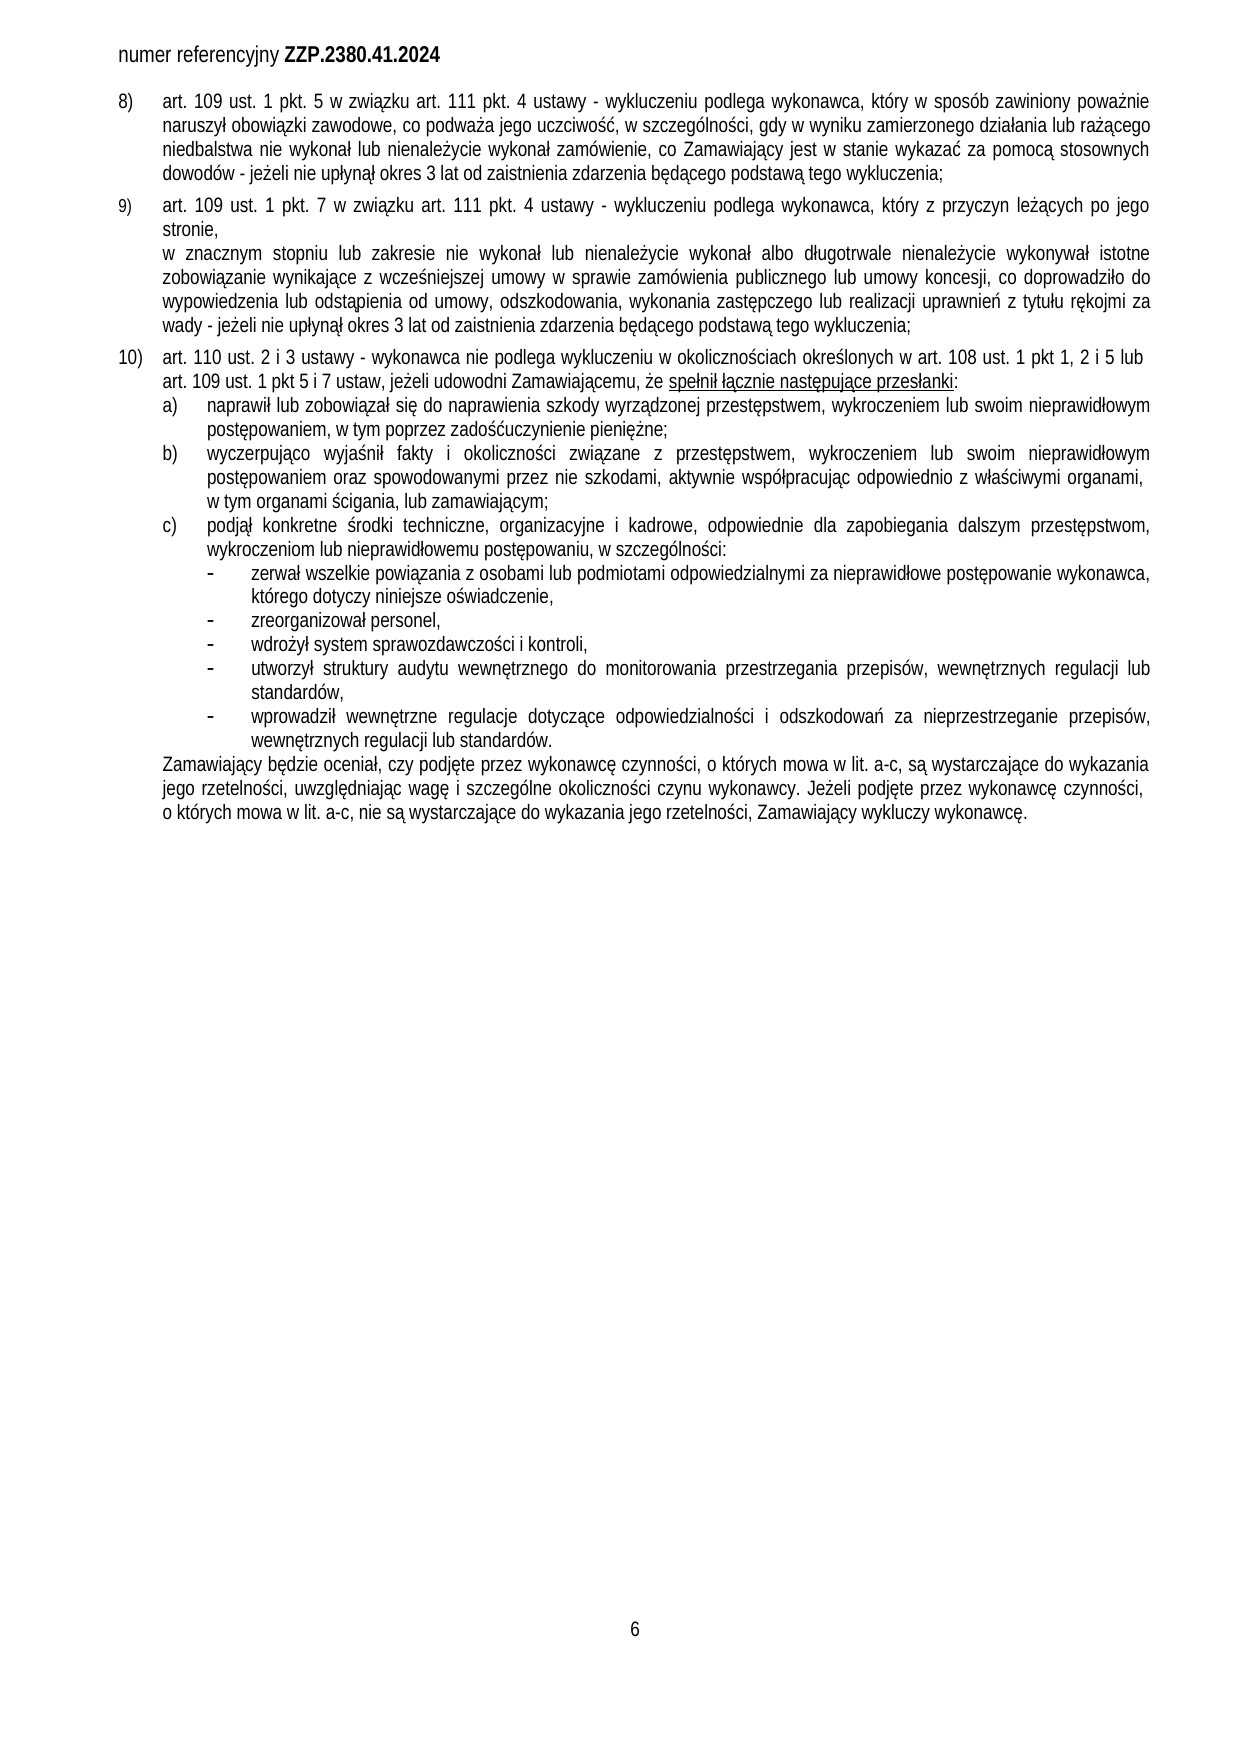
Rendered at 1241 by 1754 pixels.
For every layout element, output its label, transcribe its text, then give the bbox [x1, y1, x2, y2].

list wdrożył system sprawozdawczości i kontroli, [207, 632, 1152, 656]
list utworzył struktury audytu wewnętrznego do monitorowania przestrzegania przepisów, wewnętrznych regulacji lub standardów, [207, 656, 1152, 704]
list zerwał wszelkie powiązania z osobami lub podmiotami odpowiedzialnymi za nieprawidłowe postępowanie wykonawca, którego dotyczy niniejsze oświadczenie, [207, 561, 1152, 608]
list art. 109 ust. 1 pkt. 5 w związku art. 111 pkt. 4 ustawy - wykluczeniu podlega wykonawca, który w sposób zawiniony poważnie naruszył obowiązki zawodowe, co podważa jego uczciwość, w szczególności, gdy w wyniku zamierzonego działania lub rażącego niedbalstwa nie wykonał lub nienależycie wykonał zamówienie, co Zamawiający jest w stanie wykazać za pomocą stosownych dowodów - jeżeli nie upłynął okres 3 lat od zaistnienia zdarzenia będącego podstawą tego wykluczenia; [118, 89, 1152, 184]
list podjął konkretne środki techniczne, organizacyjne i kadrowe, odpowiednie dla zapobiegania dalszym przestępstwom, wykroczeniom lub nieprawidłowemu postępowaniu, w szczególności: [162, 513, 1152, 561]
text Zamawiający będzie oceniał, czy podjęte przez wykonawcę czynności, o których mowa w lit. a-c, są wystarczające do wykazania jego rzetelności, uwzględniając wagę i szczególne okoliczności czynu wykonawcy. Jeżeli podjęte przez wykonawcę czynności, o których mowa w lit. a-c, nie są wystarczające do wykazania jego rzetelności, Zamawiający wykluczy wykonawcę. [162, 752, 1152, 824]
list wprowadził wewnętrzne regulacje dotyczące odpowiedzialności i odszkodowań za nieprzestrzeganie przepisów, wewnętrznych regulacji lub standardów. [207, 704, 1152, 752]
list naprawił lub zobowiązał się do naprawienia szkody wyrządzonej przestępstwem, wykroczeniem lub swoim nieprawidłowym postępowaniem, w tym poprzez zadośćuczynienie pieniężne; [162, 393, 1152, 441]
list art. 109 ust. 1 pkt. 7 w związku art. 111 pkt. 4 ustawy - wykluczeniu podlega wykonawca, który z przyczyn leżących po jego stronie, w znacznym stopniu lub zakresie nie wykonał lub nienależycie wykonał albo długotrwale nienależycie wykonywał istotne zobowiązanie wynikające z wcześniejszej umowy w sprawie zamówienia publicznego lub umowy koncesji, co doprowadziło do wypowiedzenia lub odstąpienia od umowy, odszkodowania, wykonania zastępczego lub realizacji uprawnień z tytułu rękojmi za wady - jeżeli nie upłynął okres 3 lat od zaistnienia zdarzenia będącego podstawą tego wykluczenia; [118, 193, 1152, 337]
list zreorganizował personel, [207, 608, 1152, 632]
list art. 110 ust. 2 i 3 ustawy - wykonawca nie podlega wykluczeniu w okolicznościach określonych w art. 108 ust. 1 pkt 1, 2 i 5 lub art. 109 ust. 1 pkt 5 i 7 ustaw, jeżeli udowodni Zamawiającemu, że spełnił łącznie następujące przesłanki: [118, 345, 1152, 393]
list wyczerpująco wyjaśnił fakty i okoliczności związane z przestępstwem, wykroczeniem lub swoim nieprawidłowym postępowaniem oraz spowodowanymi przez nie szkodami, aktywnie współpracując odpowiednio z właściwymi organami, w tym organami ścigania, lub zamawiającym; [162, 441, 1152, 513]
